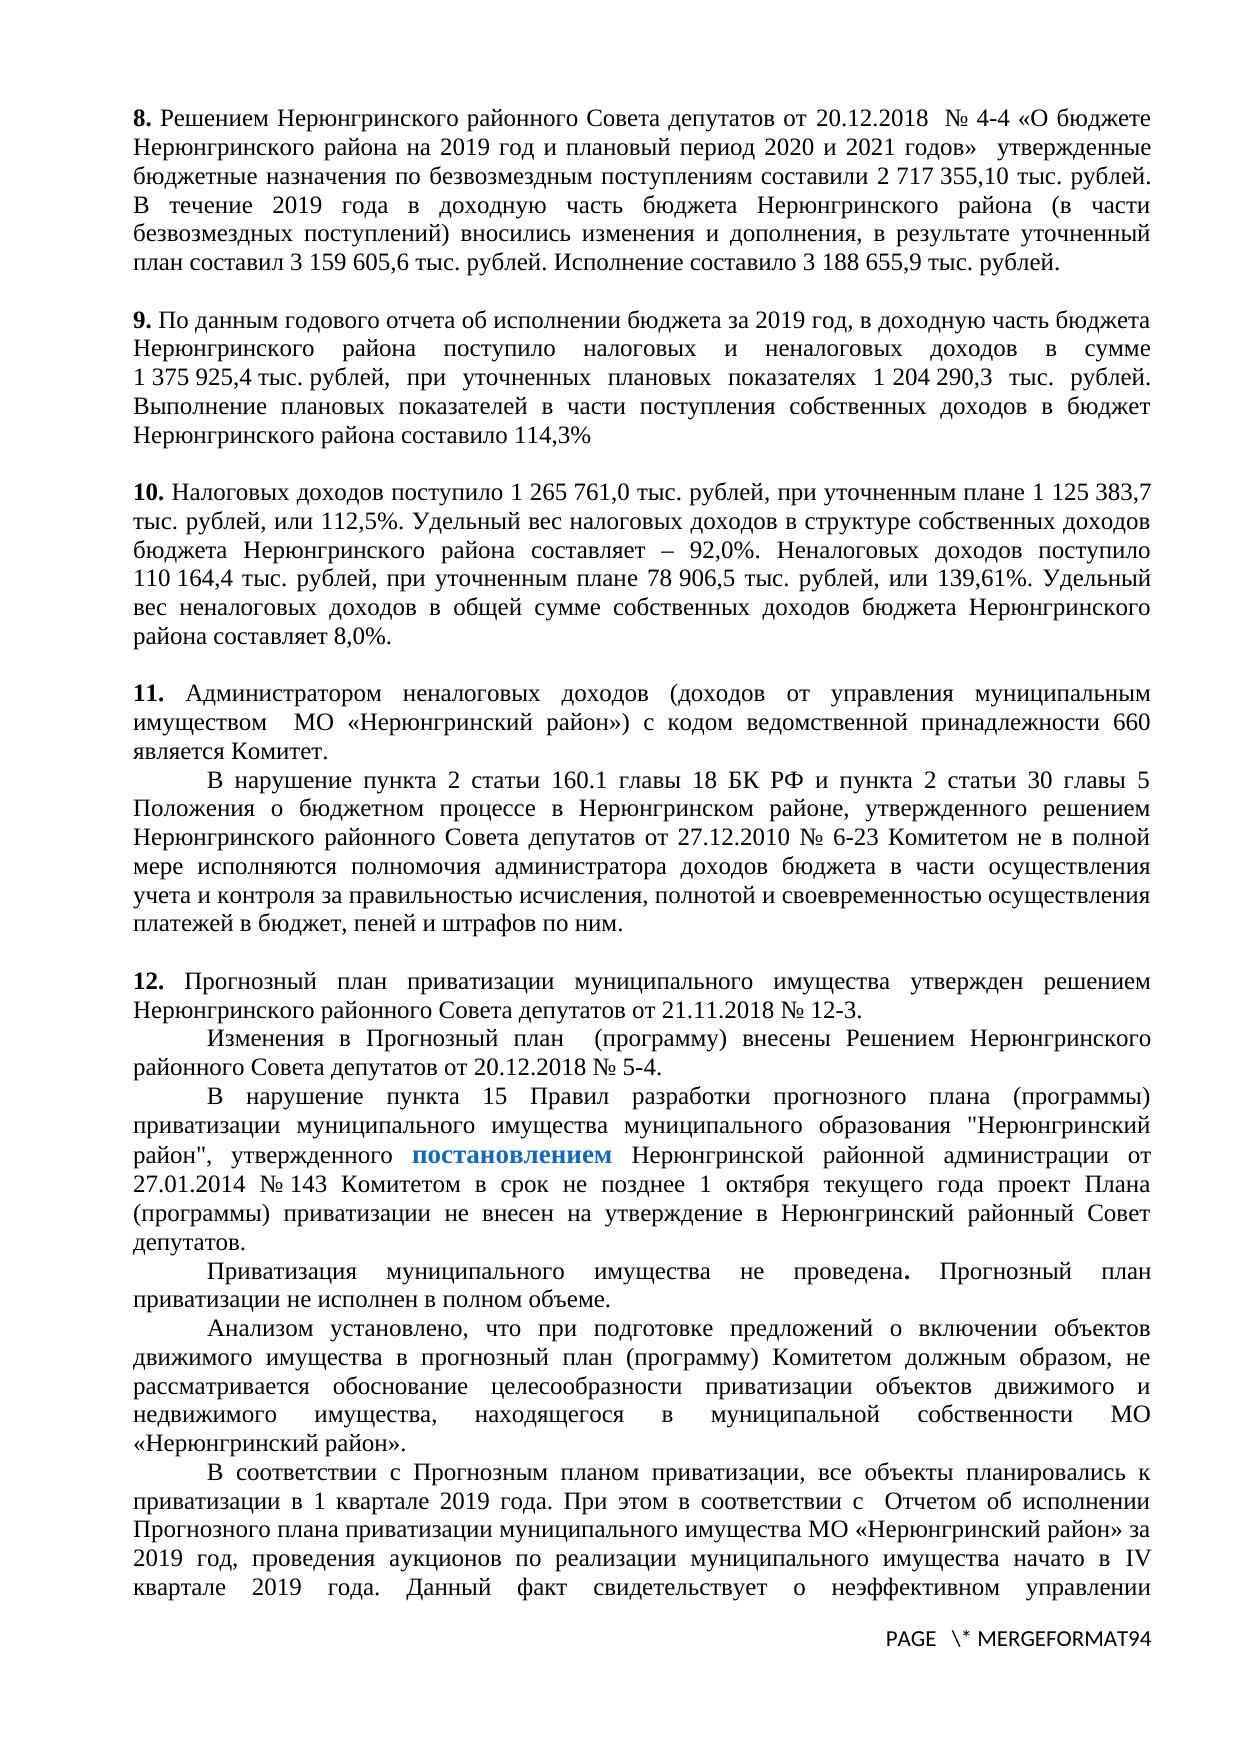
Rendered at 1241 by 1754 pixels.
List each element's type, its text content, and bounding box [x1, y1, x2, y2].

text 8. Решением Нерюнгринского районного Совета депутатов от 20.12.2018 № 4-4 «О бюджете Нерюнгринского района на 2019 год и плановый период 2020 и 2021 годов» утвержденные бюджетные назначения по безвозмездным поступлениям составили 2 717 355,10 тыс. рублей. В течение 2019 года в доходную часть бюджета Нерюнгринского района (в части безвозмездных поступлений) вносились изменения и дополнения, в результате уточненный план составил 3 159 605,6 тыс. рублей. Исполнение составило 3 188 655,9 тыс. рублей. [133, 103, 1152, 276]
text 11. Администратором неналоговых доходов (доходов от управления муниципальным имуществом МО «Нерюнгринский район») с кодом ведомственной принадлежности 660 является Комитет. [133, 678, 1152, 765]
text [133, 1457, 1152, 1601]
text 10. Налоговых доходов поступило 1 265 761,0 тыс. рублей, при уточненным плане 1 125 383,7 тыс. рублей, или 112,5%. Удельный вес налоговых доходов в структуре собственных доходов бюджета Нерюнгринского района составляет – 92,0%. Неналоговых доходов поступило 110 164,4 тыс. рублей, при уточненным плане 78 906,5 тыс. рублей, или 139,61%. Удельный вес неналоговых доходов в общей сумме собственных доходов бюджета Нерюнгринского района составляет 8,0%. [133, 477, 1152, 650]
text В нарушение пункта 15 Правил разработки прогнозного плана (программы) приватизации муниципального имущества муниципального образования "Нерюнгринский район", утвержденного постановлением Нерюнгринской районной администрации от 27.01.2014 № 143 Комитетом в срок не позднее 1 октября текущего года проект Плана (программы) приватизации не внесен на утверждение в Нерюнгринский районный Совет депутатов. [133, 1081, 1152, 1256]
text 9. По данным годового отчета об исполнении бюджета за 2019 год, в доходную часть бюджета Нерюнгринского района поступило налоговых и неналоговых доходов в сумме 1 375 925,4 тыс. рублей, при уточненных плановых показателях 1 204 290,3 тыс. рублей. Выполнение плановых показателей в части поступления собственных доходов в бюджет Нерюнгринского района составило 114,3% [133, 305, 1152, 448]
text Приватизация муниципального имущества не проведена. Прогнозный план приватизации не исполнен в полном объеме. [133, 1256, 1152, 1313]
text В нарушение пункта 2 статьи 160.1 главы 18 БК РФ и пункта 2 статьи 30 главы 5 Положения о бюджетном процессе в Нерюнгринском районе, утвержденного решением Нерюнгринского районного Совета депутатов от 27.12.2010 № 6-23 Комитетом не в полной мере исполняются полномочия администратора доходов бюджета в части осуществления учета и контроля за правильностью исчисления, полнотой и своевременностью осуществления платежей в бюджет, пеней и штрафов по ним. [133, 765, 1152, 937]
text Изменения в Прогнозный план (программу) внесены Решением Нерюнгринского районного Совета депутатов от 20.12.2018 № 5-4. [133, 1023, 1152, 1081]
text 12. Прогнозный план приватизации муниципального имущества утвержден решением Нерюнгринского районного Совета депутатов от 21.11.2018 № 12-3. [133, 966, 1152, 1023]
text Анализом установлено, что при подготовке предложений о включении объектов движимого имущества в прогнозный план (программу) Комитетом должным образом, не рассматривается обоснование целесообразности приватизации объектов движимого и недвижимого имущества, находящегося в муниципальной собственности МО «Нерюнгринский район». [133, 1313, 1152, 1457]
